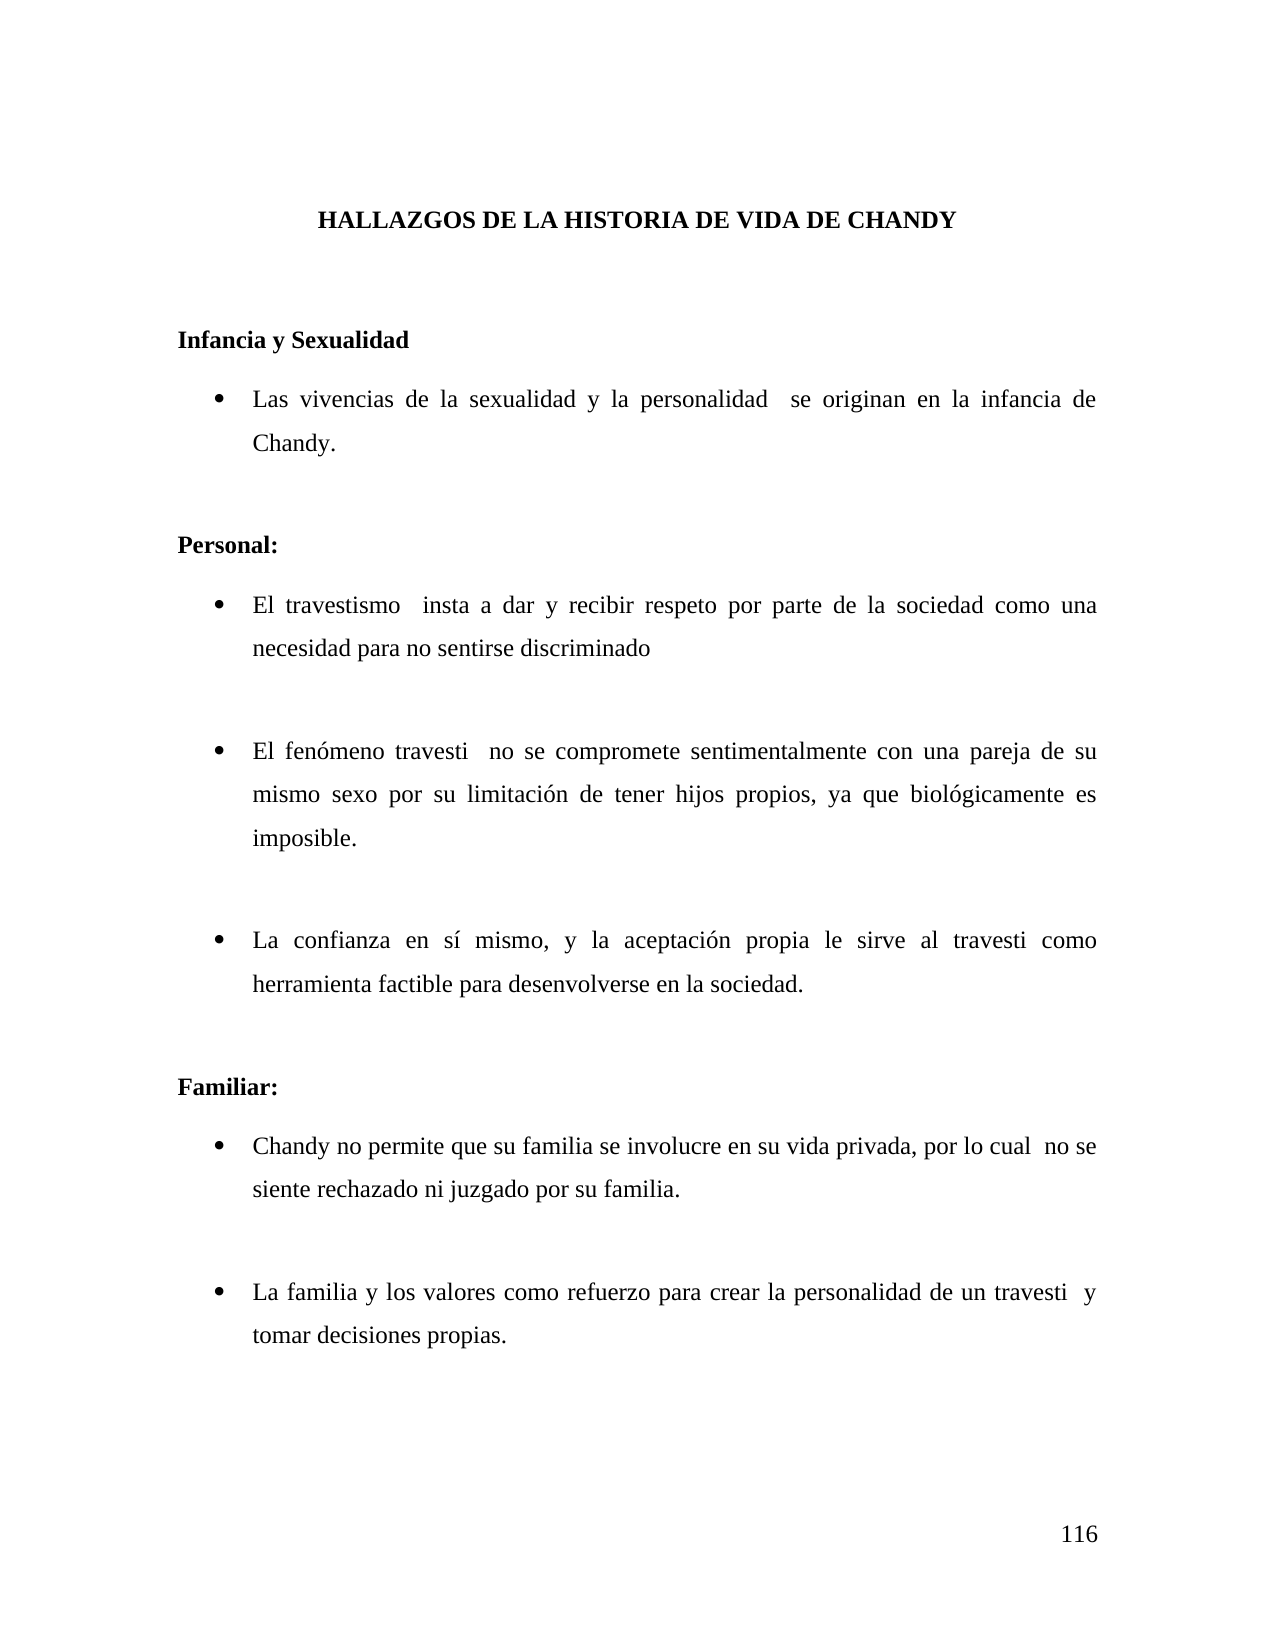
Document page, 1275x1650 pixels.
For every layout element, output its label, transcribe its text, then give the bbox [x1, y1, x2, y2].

list La familia y los valores como refuerzo para crear la personalidad de un travesti y tomar decisiones propias. [215, 1277, 1098, 1349]
text Familiar: [177, 1072, 1098, 1100]
list Chandy no permite que su familia se involucre en su vida privada, por lo cual no se siente rechazado ni juzgado por su familia. [215, 1131, 1098, 1203]
list Las vivencias de la sexualidad y la personalidad se originan en la infancia de Chandy. [215, 384, 1098, 456]
text Personal: [177, 531, 1098, 559]
text Infancia y Sexualidad [177, 325, 1098, 353]
list La confianza en sí mismo, y la aceptación propia le sirve al travesti como herramienta factible para desenvolverse en la sociedad. [215, 926, 1098, 997]
list El fenómeno travesti no se compromete sentimentalmente con una pareja de su mismo sexo por su limitación de tener hijos propios, ya que biológicamente es imposible. [215, 736, 1098, 851]
text HALLAZGOS DE LA HISTORIA DE VIDA DE CHANDY [177, 205, 1098, 234]
list El travestismo insta a dar y recibir respeto por parte de la sociedad como una necesidad para no sentirse discriminado [215, 590, 1098, 662]
